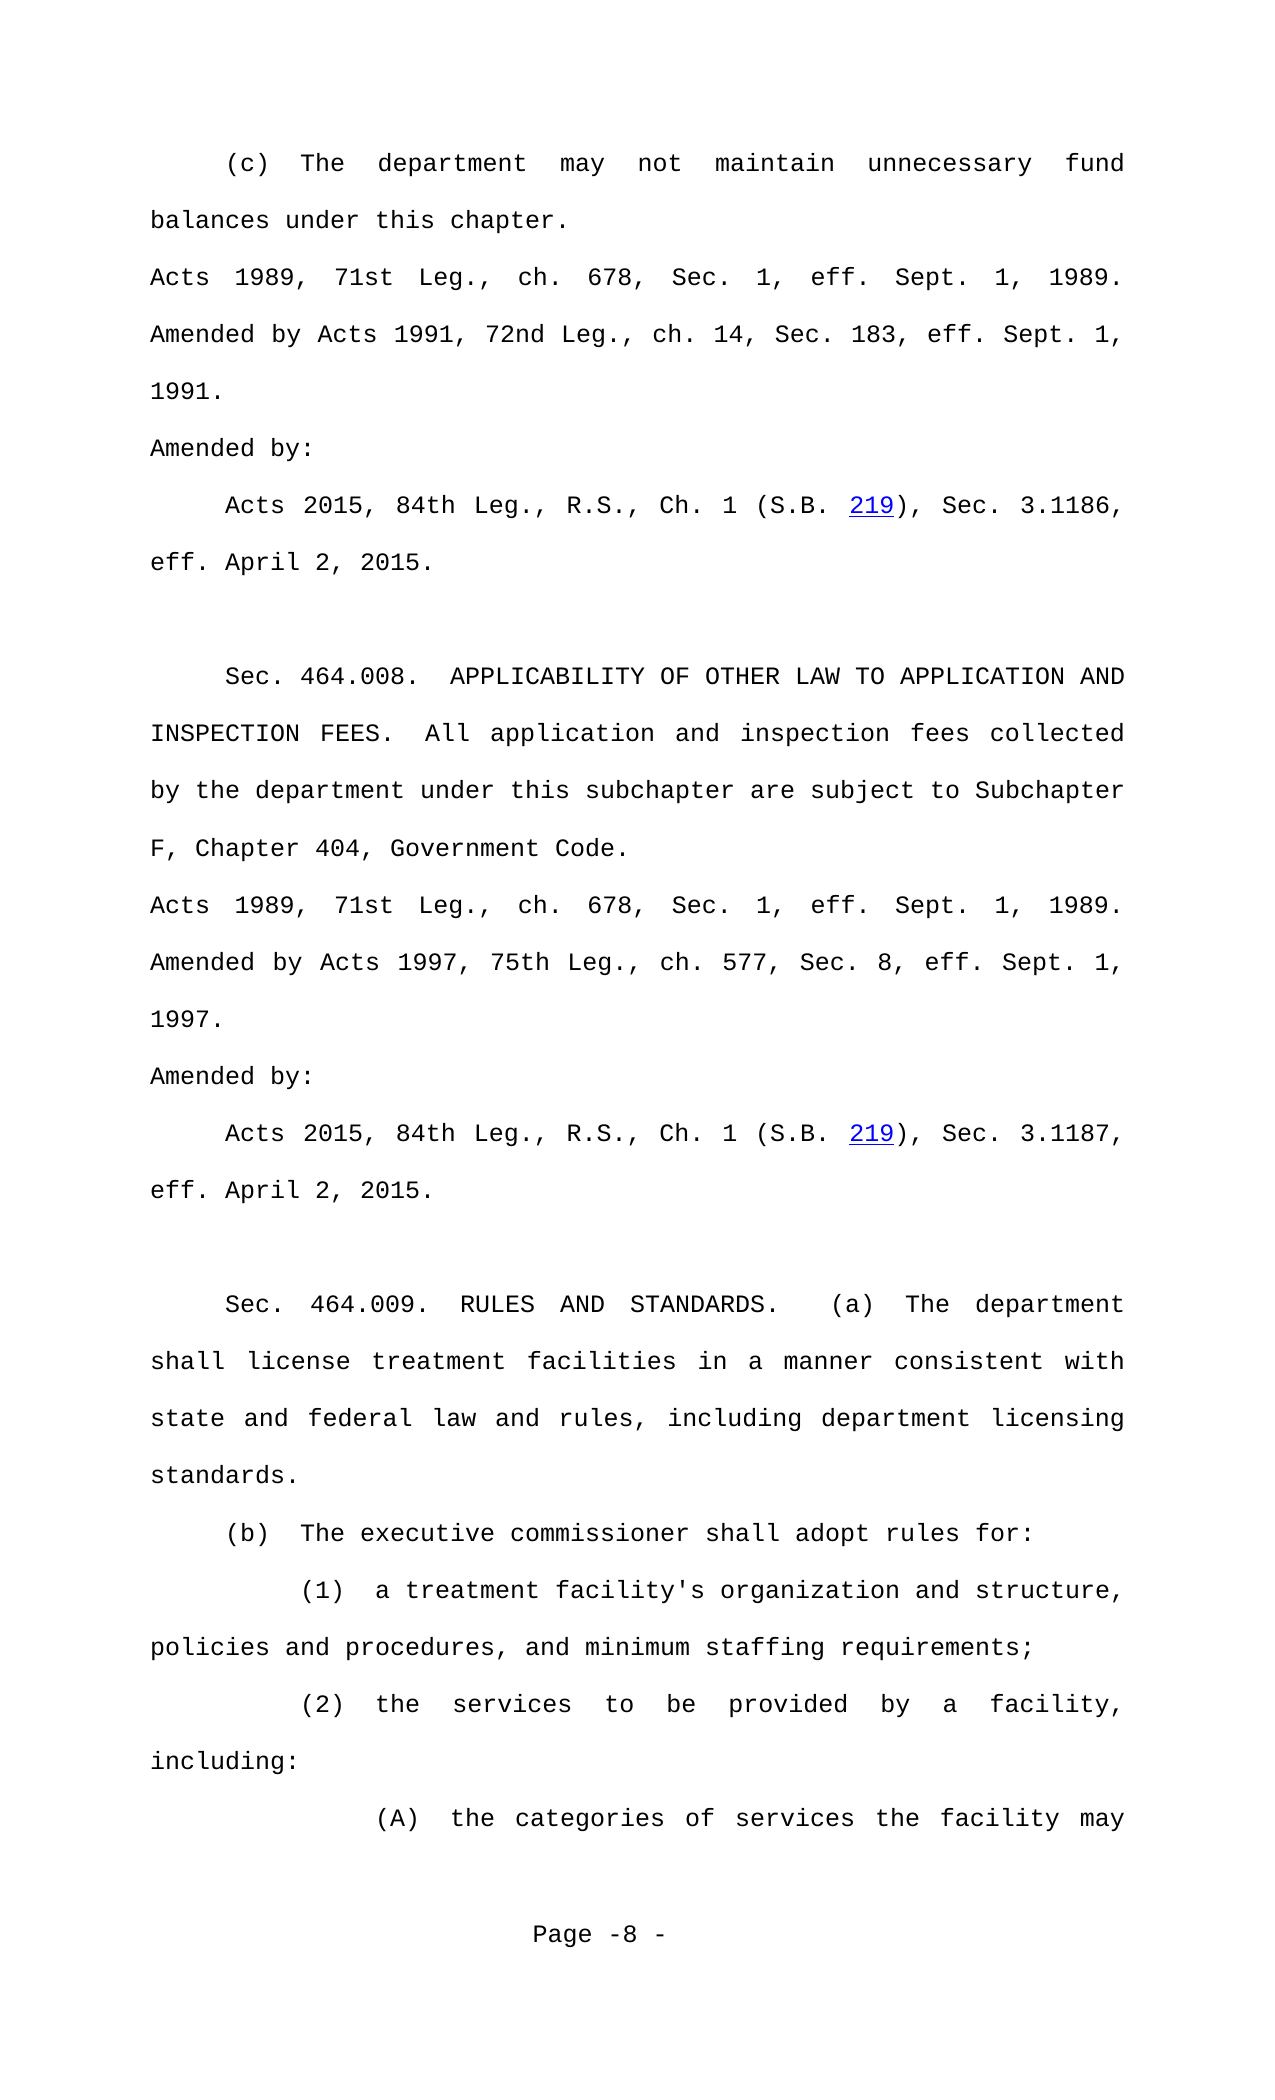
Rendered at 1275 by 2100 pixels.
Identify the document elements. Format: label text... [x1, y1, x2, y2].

text Acts 1989, 71st Leg., ch. 678, Sec. 1, eff. Sept. 1, 1989. Amended by Acts 1991, 72nd Leg., ch. 14, Sec. 183, eff. Sept. 1, 1991. [150, 264, 1125, 407]
text (b) The executive commissioner shall adopt rules for: [150, 1520, 1125, 1548]
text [150, 1805, 1125, 1834]
text (c) The department may not maintain unnecessary fund balances under this chapter. [150, 150, 1125, 236]
text Amended by: [150, 435, 1125, 464]
text (1) a treatment facility's organization and structure, policies and procedures, and minimum staffing requirements; [150, 1577, 1125, 1663]
text Sec. 464.009. RULES AND STANDARDS. (a) The department shall license treatment facilities in a manner consistent with state and federal law and rules, including department licensing standards. [150, 1292, 1125, 1491]
text Amended by: [150, 1063, 1125, 1092]
text (2) the services to be provided by a facility, including: [150, 1691, 1125, 1777]
text Acts 2015, 84th Leg., R.S., Ch. 1 (S.B. 219), Sec. 3.1187, eff. April 2, 2015. [150, 1120, 1125, 1206]
text Acts 1989, 71st Leg., ch. 678, Sec. 1, eff. Sept. 1, 1989. Amended by Acts 1997, 75th Leg., ch. 577, Sec. 8, eff. Sept. 1, 1997. [150, 892, 1125, 1035]
text Acts 2015, 84th Leg., R.S., Ch. 1 (S.B. 219), Sec. 3.1186, eff. April 2, 2015. [150, 492, 1125, 578]
text Sec. 464.008. APPLICABILITY OF OTHER LAW TO APPLICATION AND INSPECTION FEES. All application and inspection fees collected by the department under this subchapter are subject to Subchapter F, Chapter 404, Government Code. [150, 664, 1125, 863]
